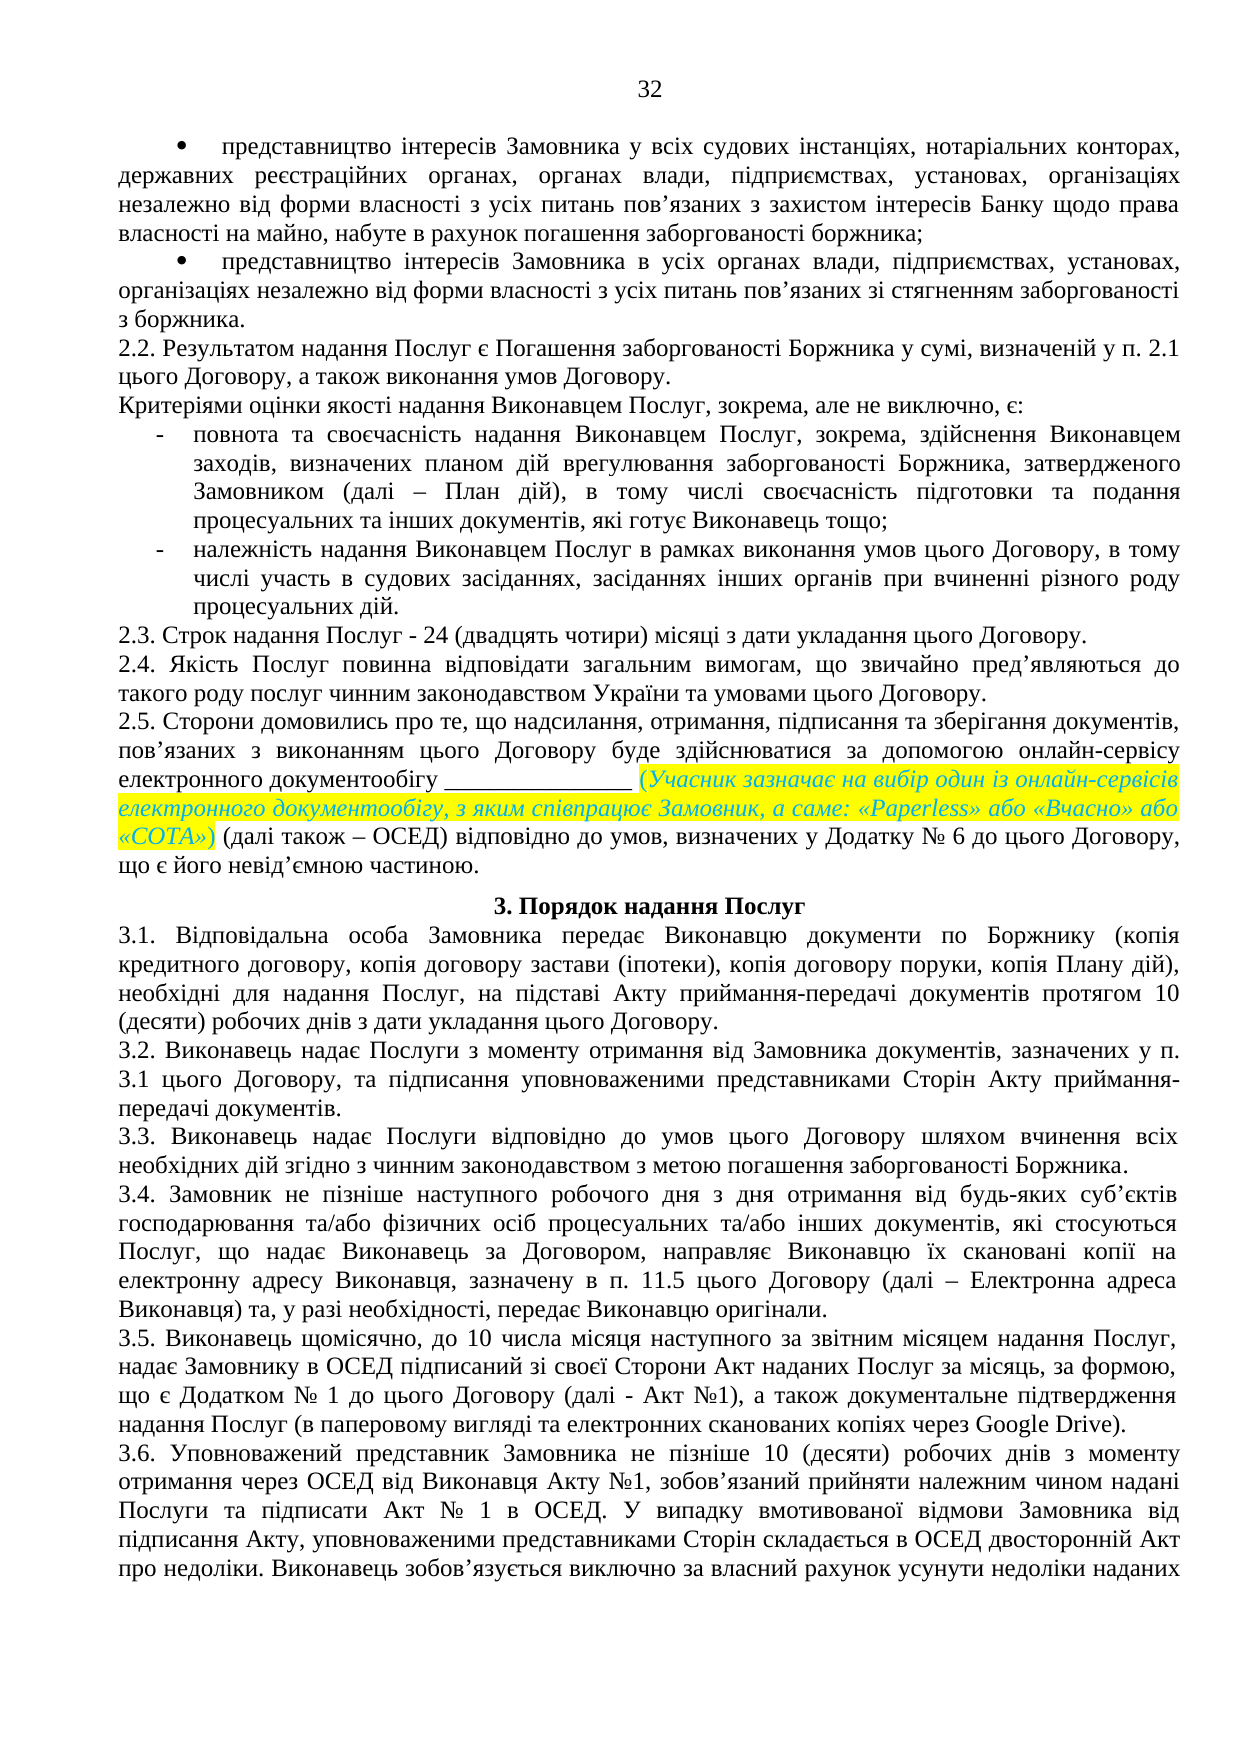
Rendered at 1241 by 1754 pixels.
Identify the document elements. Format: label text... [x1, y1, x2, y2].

text Критеріями оцінки якості надання Виконавцем Послуг, зокрема, але не виключно, є: [118, 390, 1181, 419]
text 3.5. Виконавець щомісячно, до 10 числа місяця наступного за звітним місяцем надання Послуг, надає Замовнику в ОСЕД підписаний зі своєї Сторони Акт наданих Послуг за місяць, за формою, що є Додатком № 1 до цього Договору (далі - Акт №1), а також документальне підтвердження надання Послуг (в паперовому вигляді та електронних сканованих копіях через Google Drive). [118, 1323, 1178, 1438]
text 3.3. Виконавець надає Послуги відповідно до умов цього Договору шляхом вчинення всіх необхідних дій згідно з чинним законодавством з метою погашення заборгованості Боржника. [118, 1121, 1178, 1179]
text 2.2. Результатом надання Послуг є Погашення заборгованості Боржника у сумі, визначеній у п. 2.1 цього Договору, а також виконання умов Договору. [118, 333, 1181, 390]
text 2.3. Строк надання Послуг - 24 (двадцять чотири) місяці з дати укладання цього Договору. [118, 620, 1181, 649]
list належність надання Виконавцем Послуг в рамках виконання умов цього Договору, в тому числі участь в судових засіданнях, засіданнях інших органів при вчиненні різного роду процесуальних дій. [156, 534, 1181, 620]
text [118, 1438, 1181, 1581]
text 2.5. Сторони домовились про те, що надсилання, отримання, підписання та зберігання документів, пов’язаних з виконанням цього Договору буде здійснюватися за допомогою онлайн-сервісу електронного документообігу _______________ (Учасник зазначає на вибір один із онлайн-сервісів електронного документообігу, з яким співпрацює Замовник, а саме: «Paperless» або «Вчасно» або «СОТА») (далі також – ОСЕД) відповідно до умов, визначених у Додатку № 6 до цього Договору, що є його невід’ємною частиною. [118, 706, 1181, 879]
list представництво інтересів Замовника у всіх судових інстанціях, нотаріальних конторах, державних реєстраційних органах, органах влади, підприємствах, установах, організаціях незалежно від форми власності з усіх питань пов’язаних з захистом інтересів Банку щодо права власності на майно, набуте в рахунок погашення заборгованості боржника; [118, 131, 1181, 246]
text 3.1. Відповідальна особа Замовника передає Виконавцю документи по Боржнику (копія кредитного договору, копія договору застави (іпотеки), копія договору поруки, копія Плану дій), необхідні для надання Послуг, на підставі Акту приймання-передачі документів протягом 10 (десяти) робочих днів з дати укладання цього Договору. [118, 920, 1181, 1035]
text 2.4. Якість Послуг повинна відповідати загальним вимогам, що звичайно пред’являються до такого роду послуг чинним законодавством України та умовами цього Договору. [118, 649, 1181, 706]
text 3.4. Замовник не пізніше наступного робочого дня з дня отримання від будь-яких суб’єктів господарювання та/або фізичних осіб процесуальних та/або інших документів, які стосуються Послуг, що надає Виконавець за Договором, направляє Виконавцю їх скановані копії на електронну адресу Виконавця, зазначену в п. 11.5 цього Договору (далі – Електронна адреса Виконавця) та, у разі необхідності, передає Виконавцю оригінали. [118, 1179, 1178, 1323]
list повнота та своєчасність надання Виконавцем Послуг, зокрема, здійснення Виконавцем заходів, визначених планом дій врегулювання заборгованості Боржника, затвердженого Замовником (далі – План дій), в тому числі своєчасність підготовки та подання процесуальних та інших документів, які готує Виконавець тощо; [156, 419, 1181, 534]
text 3.2. Виконавець надає Послуги з моменту отримання від Замовника документів, зазначених у п. 3.1 цього Договору, та підписання уповноваженими представниками Сторін Акту приймання-передачі документів. [118, 1035, 1181, 1121]
list представництво інтересів Замовника в усіх органах влади, підприємствах, установах, організаціях незалежно від форми власності з усіх питань пов’язаних зі стягненням заборгованості з боржника. [118, 246, 1181, 333]
picture [131, 804, 136, 812]
picture [1042, 775, 1047, 783]
text 3. Порядок надання Послуг [118, 891, 1181, 920]
